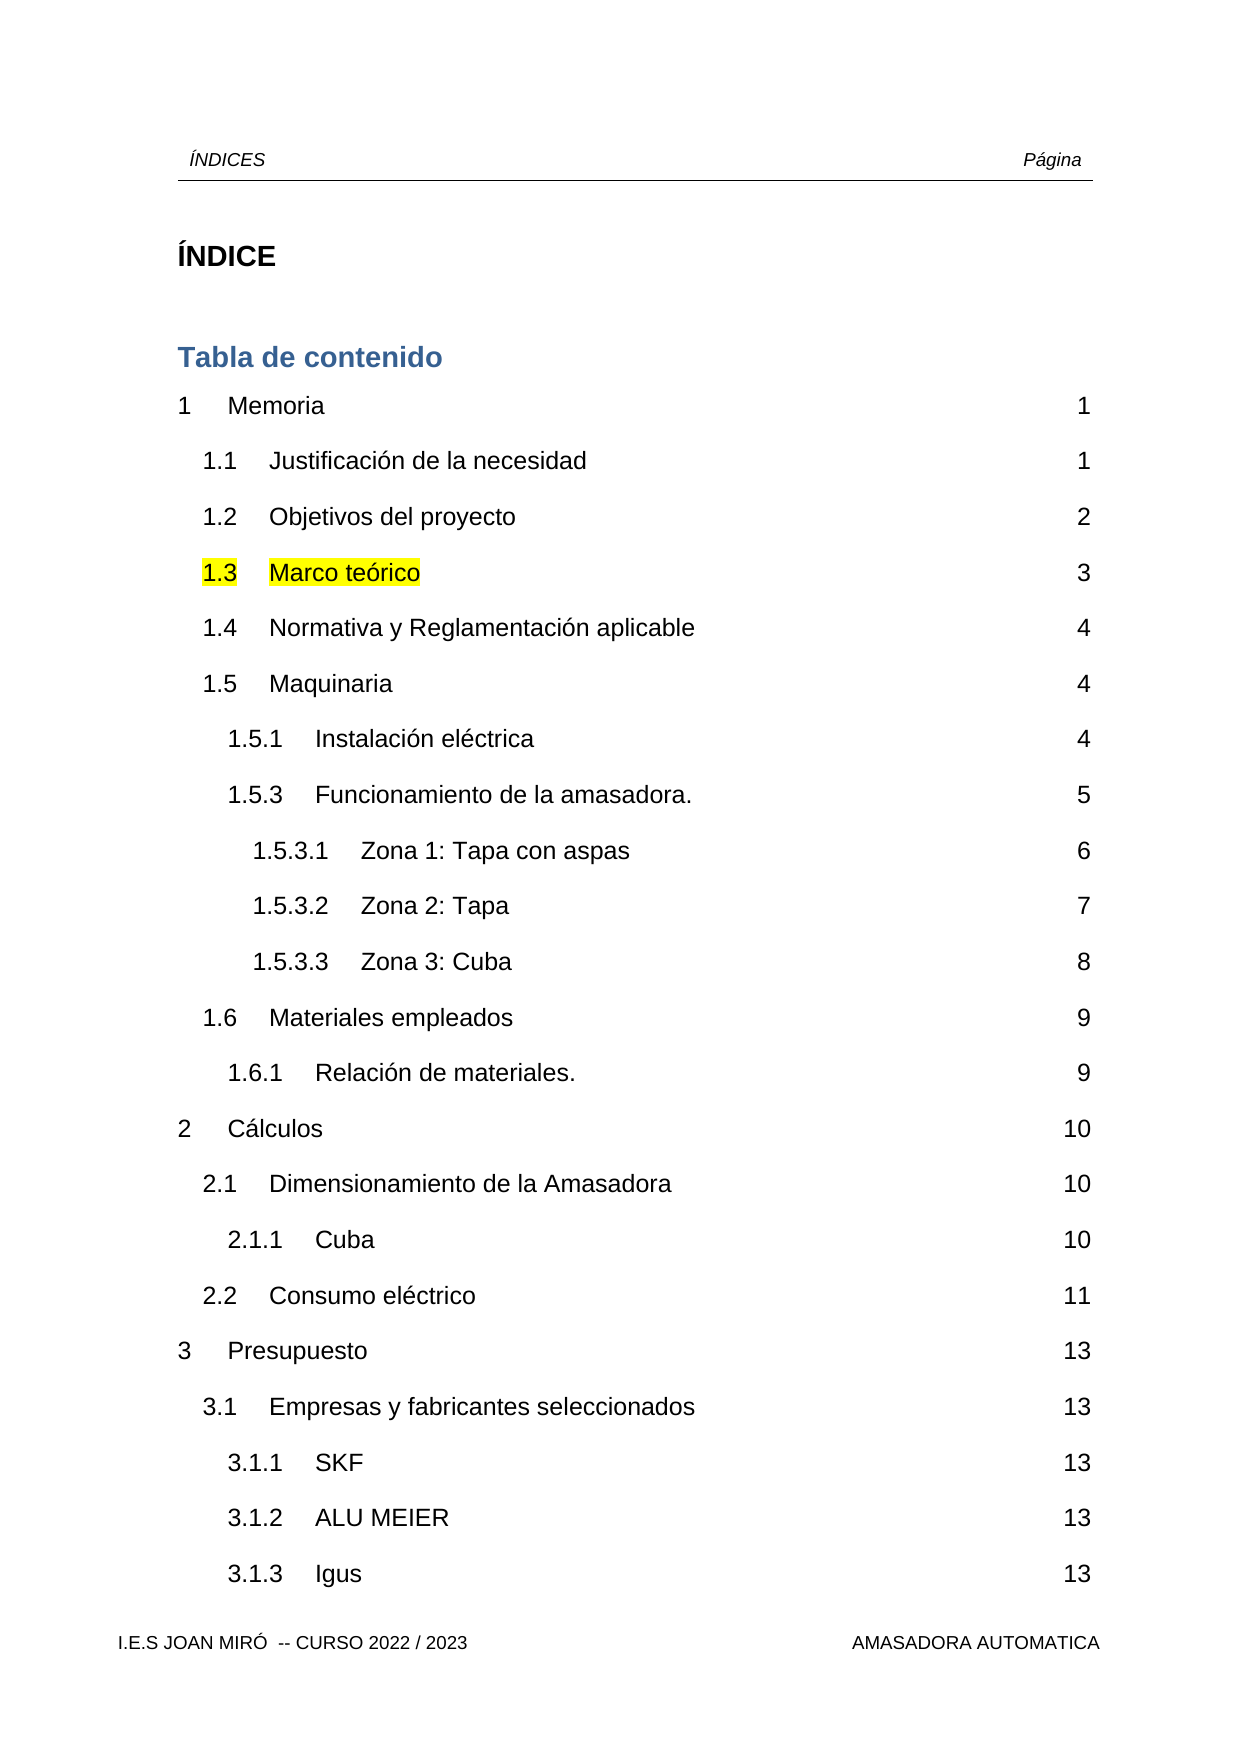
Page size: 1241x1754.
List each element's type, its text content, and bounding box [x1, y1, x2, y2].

text Tabla de contenido [177, 339, 1092, 373]
text ÍNDICE [177, 239, 1092, 273]
